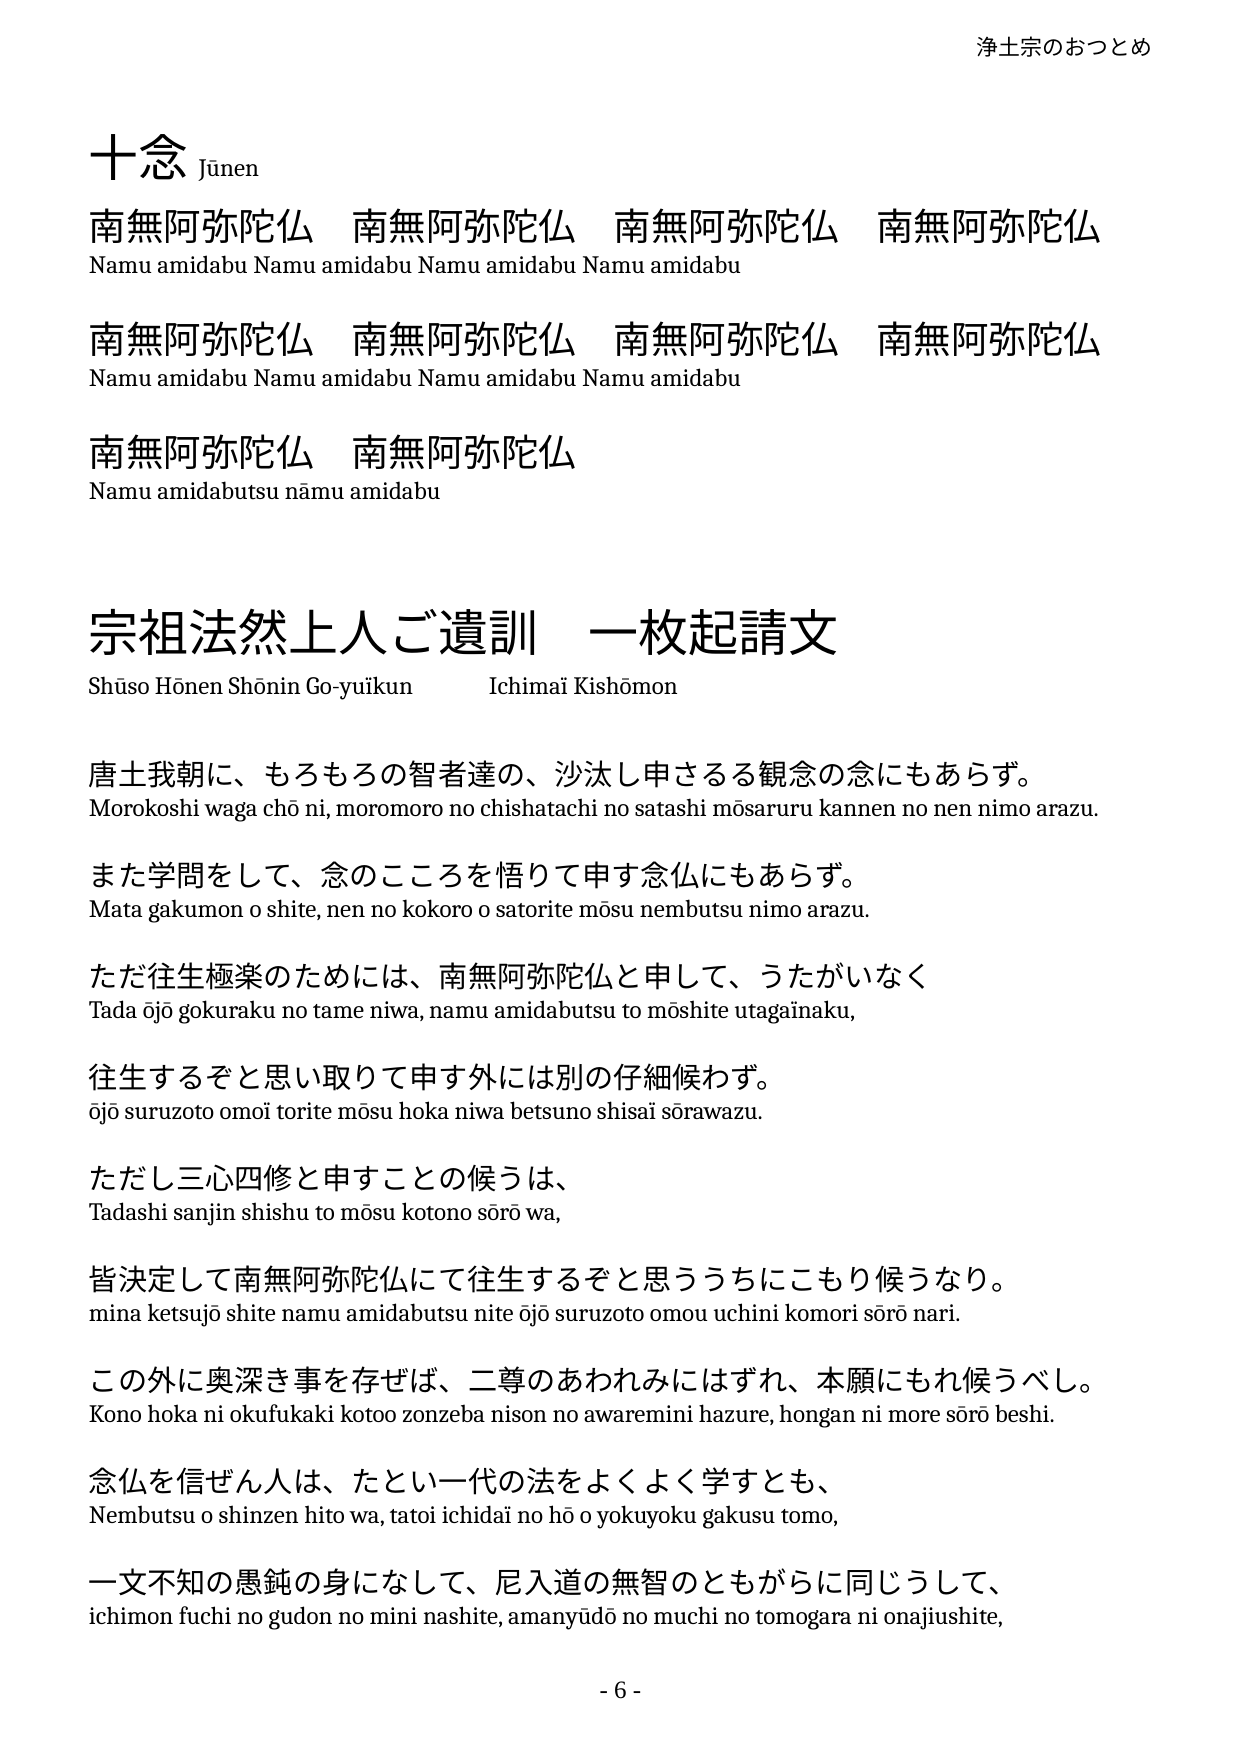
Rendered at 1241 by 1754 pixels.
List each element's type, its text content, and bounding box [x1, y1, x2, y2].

text Tadashi sanjin shishu to mōsu kotono sōrō wa, [89, 1198, 1152, 1227]
text Mata gakumon o shite, nen no kokoro o satorite mōsu nembutsu nimo arazu. [89, 895, 1152, 924]
text 南無阿弥陀仏 南無阿弥陀仏 南無阿弥陀仏 南無阿弥陀仏 [89, 197, 1152, 251]
text この外に奥深き事を存ぜば、二尊のあわれみにはずれ、本願にもれ候うべし。 [89, 1358, 1152, 1400]
text 南無阿弥陀仏 南無阿弥陀仏 南無阿弥陀仏 南無阿弥陀仏 [89, 310, 1152, 364]
text 念仏を信ぜん人は、たとい一代の法をよくよく学すとも、 [89, 1459, 1152, 1501]
text Namu amidabu Namu amidabu Namu amidabu Namu amidabu [89, 364, 1152, 393]
text Shūso Hōnen Shōnin Go-yuïkun Ichimaï Kishōmon [89, 672, 1152, 701]
text Morokoshi waga chō ni, moromoro no chishatachi no satashi mōsaruru kannen no nen nimo arazu. [89, 794, 1152, 823]
text ōjō suruzoto omoï torite mōsu hoka niwa betsuno shisaï sōrawazu. [89, 1097, 1152, 1126]
text Namu amidabu Namu amidabu Namu amidabu Namu amidabu [89, 251, 1152, 280]
text 宗祖法然上人ご遺訓 一枚起請文 [89, 593, 1152, 666]
text 十念Jūnen [89, 118, 1152, 191]
text ただ往生極楽のためには、南無阿弥陀仏と申して、うたがいなく [89, 954, 1152, 996]
text 唐土我朝に、もろもろの智者達の、沙汰し申さるる観念の念にもあらず。 [89, 752, 1152, 794]
text 南無阿弥陀仏 南無阿弥陀仏 [89, 423, 1152, 477]
text 皆決定して南無阿弥陀仏にて往生するぞと思ううちにこもり候うなり。 [89, 1257, 1152, 1299]
text ただし三心四修と申すことの候うは、 [89, 1156, 1152, 1198]
text Tada ōjō gokuraku no tame niwa, namu amidabutsu to mōshite utagaïnaku, [89, 996, 1152, 1025]
text 一文不知の愚鈍の身になして、尼入道の無智のともがらに同じうして、 [89, 1560, 1152, 1602]
text Nembutsu o shinzen hito wa, tatoi ichidaï no hō o yokuyoku gakusu tomo, [89, 1501, 1152, 1530]
text Kono hoka ni okufukaki kotoo zonzeba nison no awaremini hazure, hongan ni more sōrō beshi. [89, 1400, 1152, 1429]
text また学問をして、念のこころを悟りて申す念仏にもあらず。 [89, 853, 1152, 895]
text 往生するぞと思い取りて申す外には別の仔細候わず。 [89, 1055, 1152, 1097]
text Namu amidabutsu nāmu amidabu [89, 477, 1152, 506]
text ichimon fuchi no gudon no mini nashite, amanyūdō no muchi no tomogara ni onajiushite, [89, 1602, 1152, 1631]
text mina ketsujō shite namu amidabutsu nite ōjō suruzoto omou uchini komori sōrō nari. [89, 1299, 1152, 1328]
